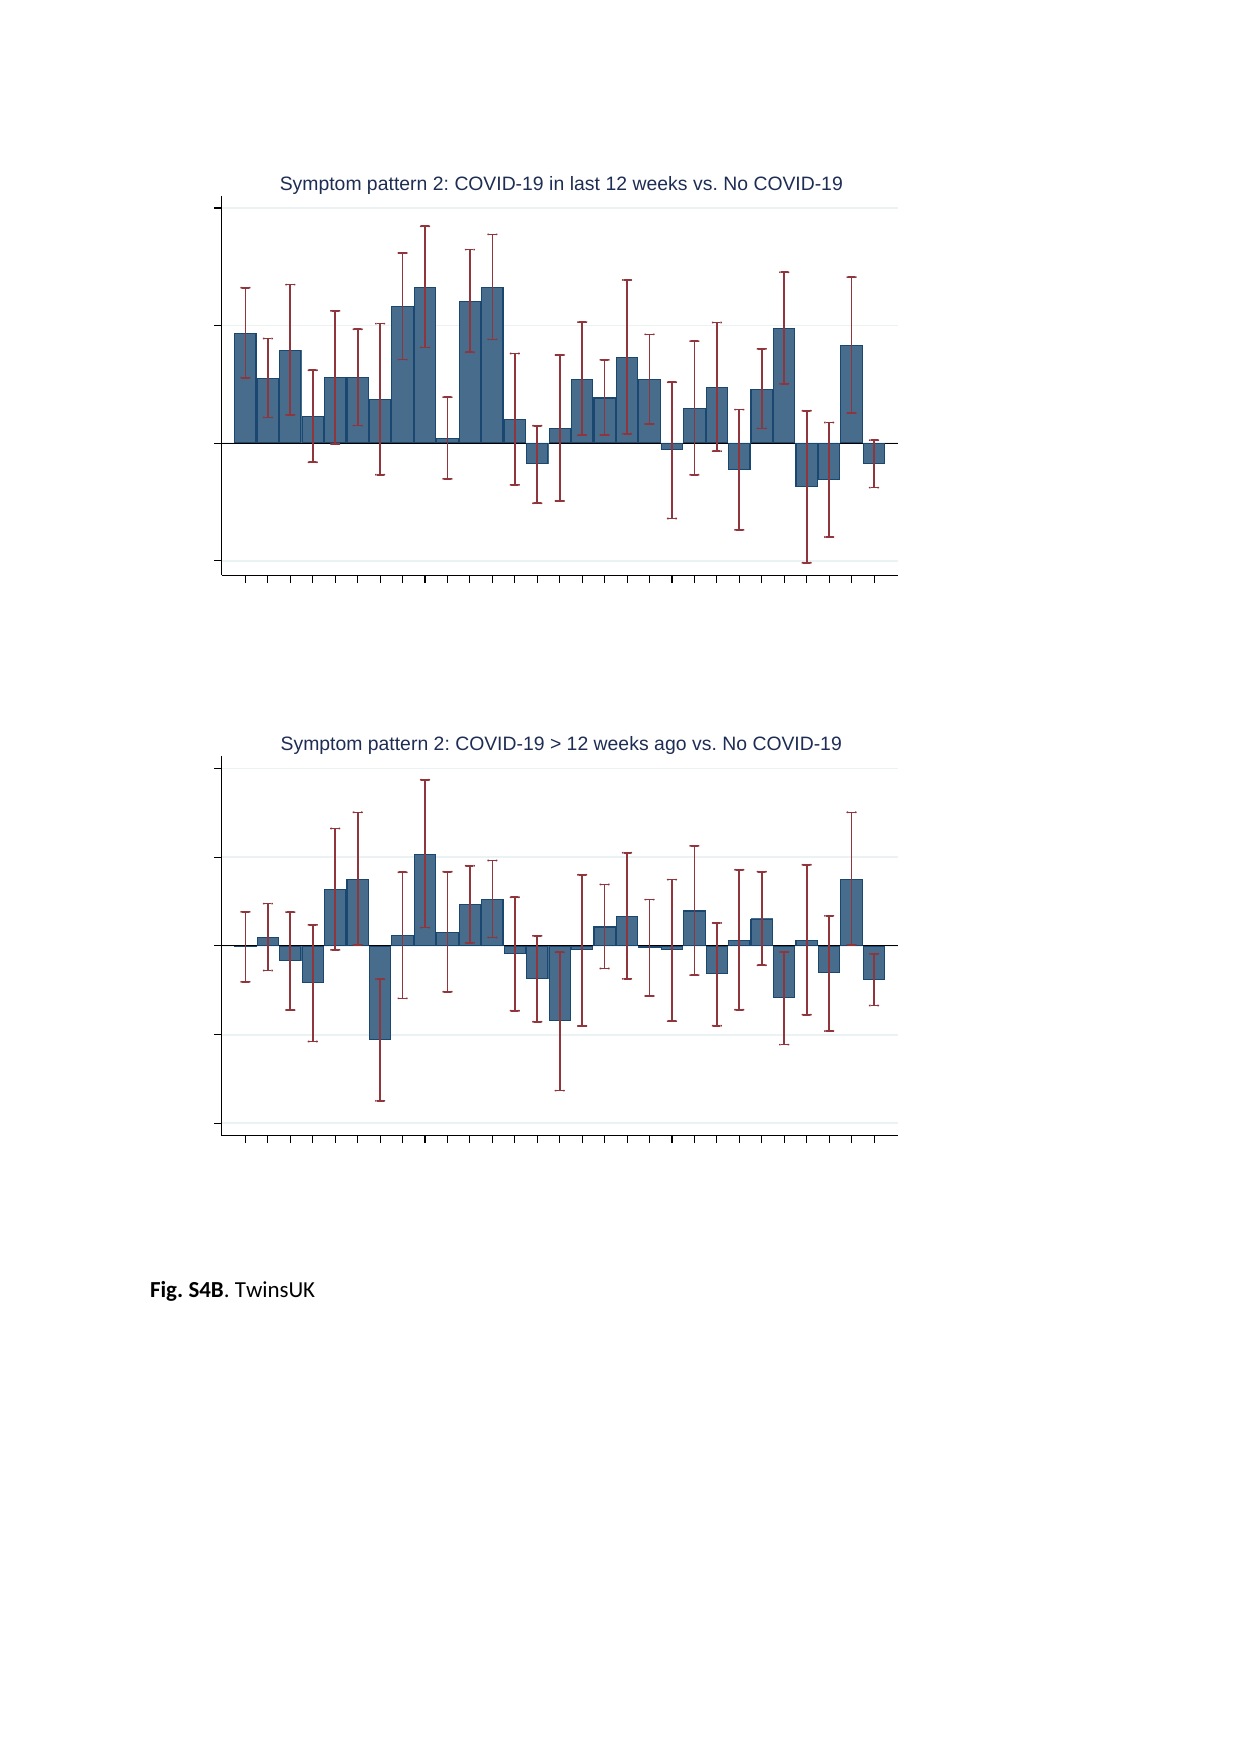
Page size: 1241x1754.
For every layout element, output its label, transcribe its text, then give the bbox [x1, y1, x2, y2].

subtitle Fig. S4B. TwinsUK [150, 1275, 1090, 1303]
